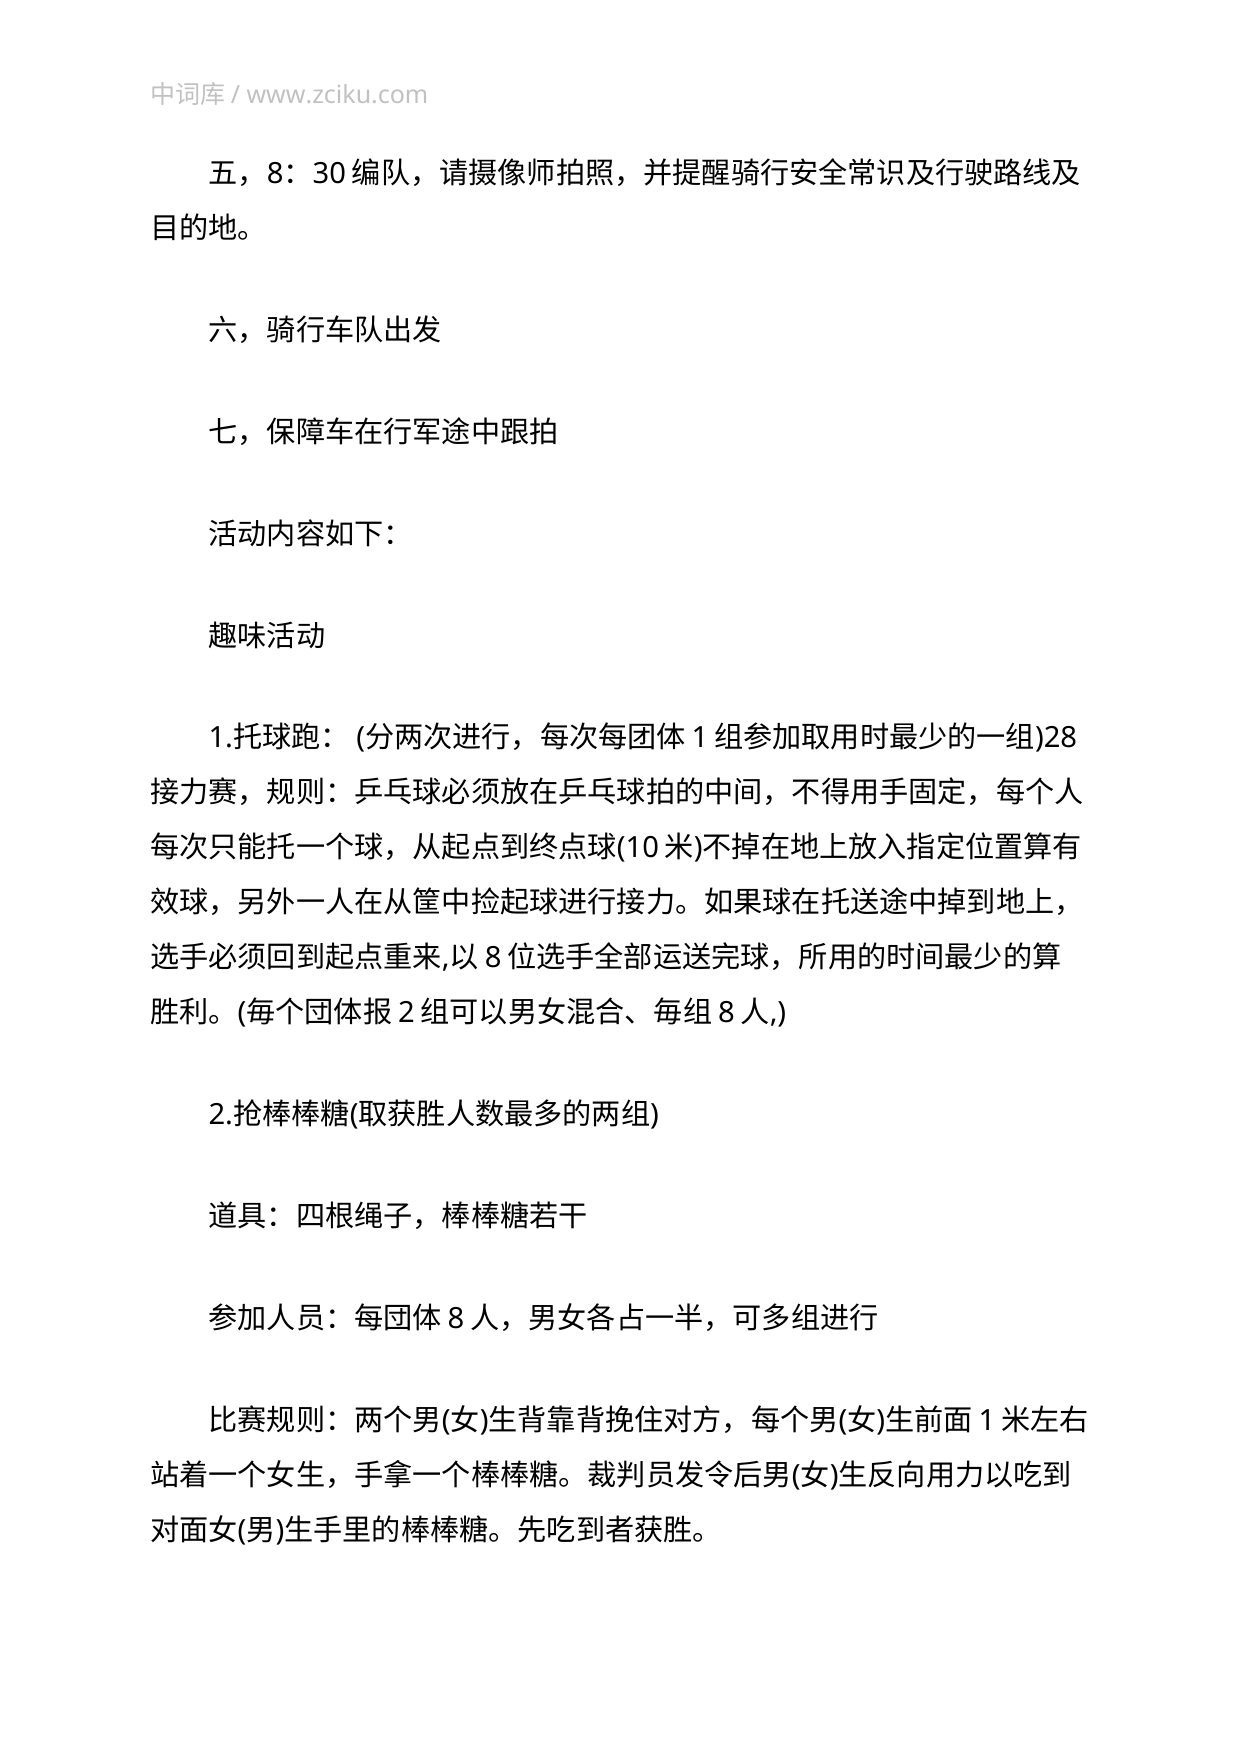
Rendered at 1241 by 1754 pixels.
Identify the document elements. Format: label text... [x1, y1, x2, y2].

text 趣味活动 [150, 612, 1090, 654]
text 活动内容如下： [150, 510, 1090, 553]
text 参加人员：每団体8人，男女各占一半，可多组进行 [150, 1294, 1090, 1337]
text 六，骑行车队出发 [150, 307, 1090, 349]
text 五，8：30编队，请摄像师拍照，并提醒骑行安全常识及行驶路线及目的地。 [150, 150, 1090, 247]
text 道具：四根绳子，棒棒糖若干 [150, 1193, 1090, 1235]
text 比赛规则：两个男(女)生背靠背挽住对方，每个男(女)生前面1米左右站着一个女生，手拿一个棒棒糖。裁判员发令后男(女)生反向用力以吃到对面女(男)生手里的棒棒糖。先吃到者获胜。 [150, 1396, 1090, 1549]
text 1.托球跑： (分两次进行，每次每团体1组参加取用时最少的一组)28 接力赛，规则：乒乓球必须放在乒乓球拍的中间，不得用手固定，每个人每次只能托一个球，从起点到终点球(10米)不掉在地上放入指定位置算有效球，另外一人在从筐中捡起球进行接力。如果球在托送途中掉到地上，选手必须回到起点重来,以8位选手全部运送完球，所用的时间最少的算胜利。(毎个団体报2组可以男女混合、毎组8人,) [150, 714, 1090, 1031]
text 七，保障车在行军途中跟拍 [150, 408, 1090, 451]
text 2.抢棒棒糖(取获胜人数最多的两组) [150, 1091, 1090, 1133]
